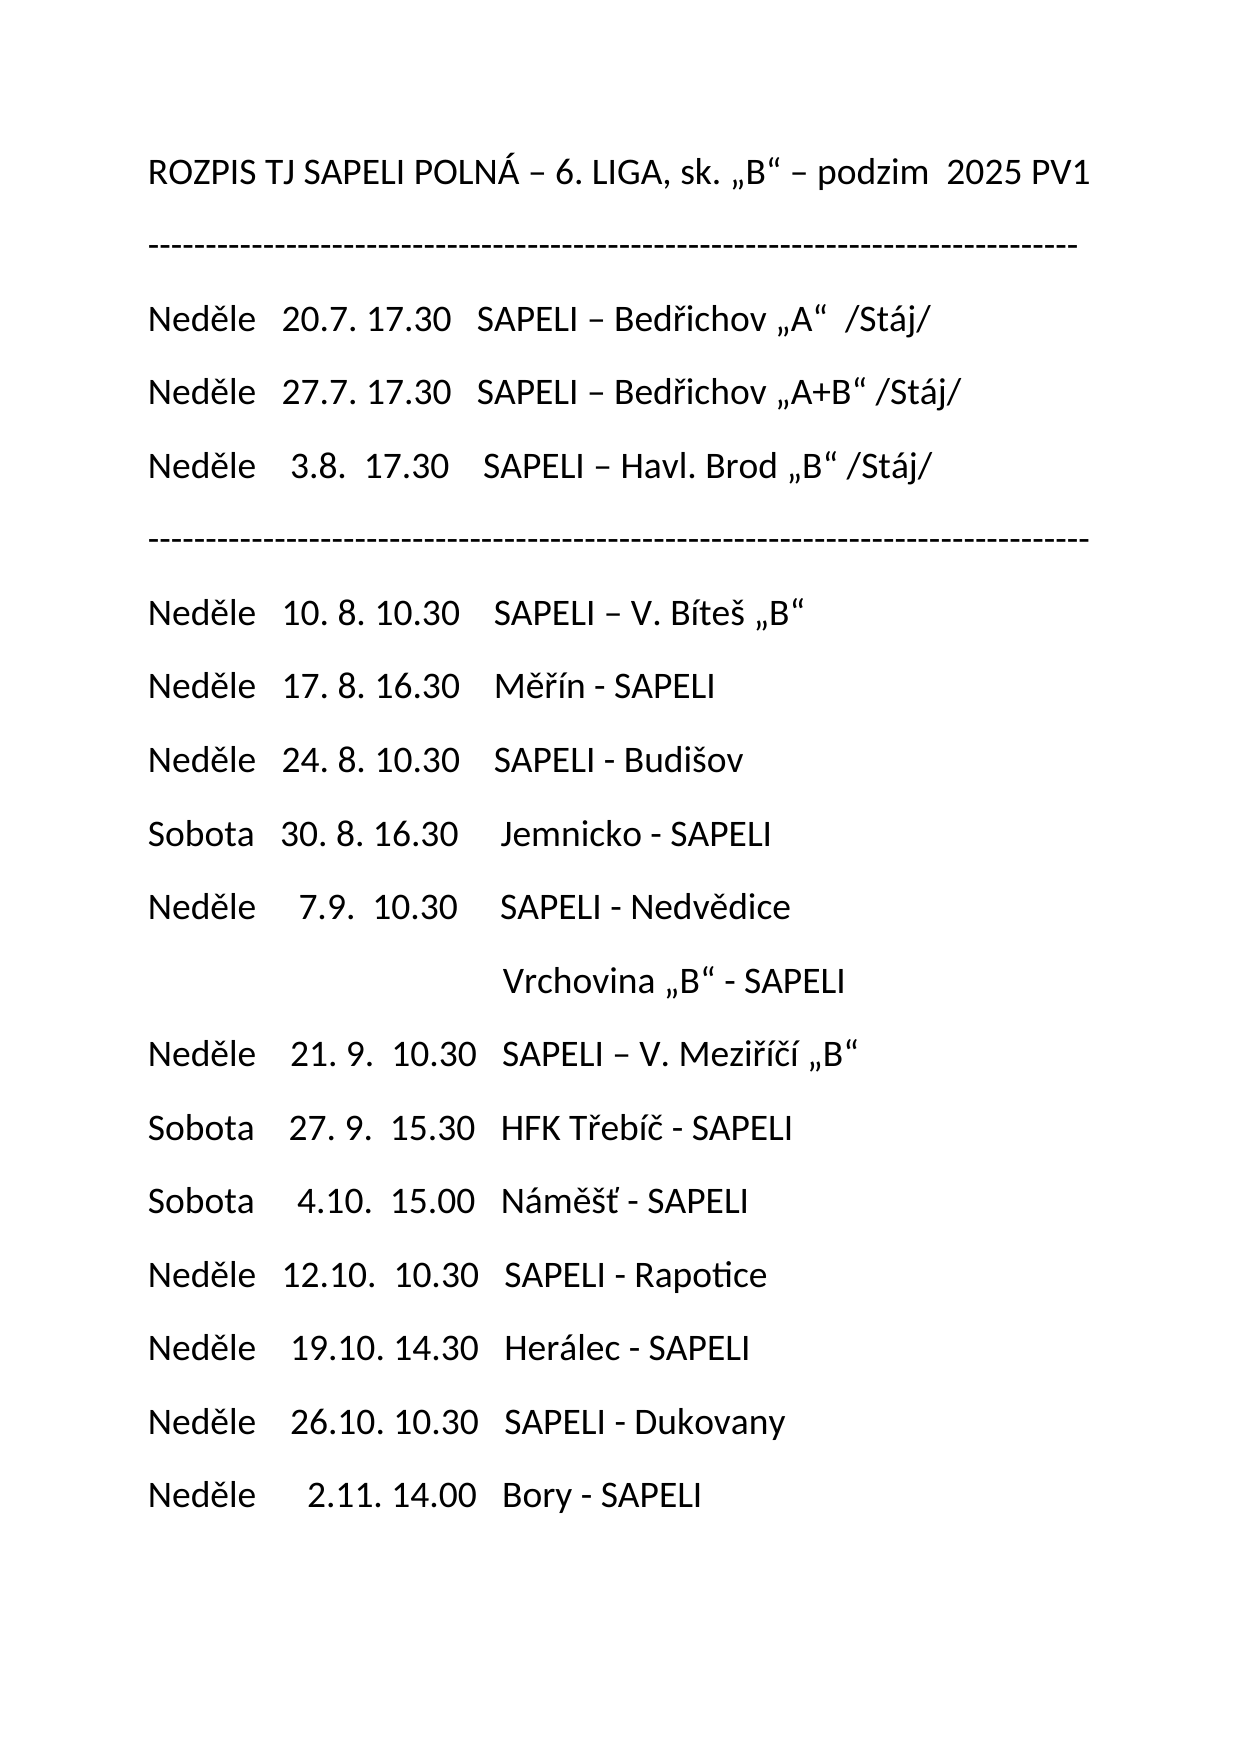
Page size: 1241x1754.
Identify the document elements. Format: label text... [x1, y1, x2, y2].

text Sobota 4.10. 15.00 Náměšť - SAPELI [148, 1177, 1093, 1223]
text Neděle 19.10. 14.30 Herálec - SAPELI [148, 1324, 1093, 1370]
text Sobota 27. 9. 15.30 HFK Třebíč - SAPELI [148, 1104, 1093, 1149]
text Neděle 27.7. 17.30 SAPELI – Bedřichov „A+B“ /Stáj/ [148, 368, 1093, 414]
text Neděle 3.8. 17.30 SAPELI – Havl. Brod „B“ /Stáj/ [148, 442, 1093, 488]
text ROZPIS TJ SAPELI POLNÁ – 6. LIGA, sk. „B“ – podzim 2025 PV1 [148, 148, 1093, 193]
text Neděle 26.10. 10.30 SAPELI - Dukovany [148, 1398, 1093, 1444]
text Neděle 17. 8. 16.30 Měřín - SAPELI [148, 662, 1093, 708]
text Neděle 10. 8. 10.30 SAPELI – V. Bíteš „B“ [148, 589, 1093, 635]
text Neděle 7.9. 10.30 SAPELI - Nedvědice [148, 883, 1093, 929]
text Neděle 12.10. 10.30 SAPELI - Rapotice [148, 1251, 1093, 1297]
text Neděle 24. 8. 10.30 SAPELI - Budišov [148, 736, 1093, 782]
text Vrchovina „B“ - SAPELI [148, 957, 1093, 1002]
text Neděle 2.11. 14.00 Bory - SAPELI [148, 1471, 1093, 1517]
text ---------------------------------------------------------------------------------- [148, 515, 1093, 561]
text Neděle 21. 9. 10.30 SAPELI – V. Meziříčí „B“ [148, 1030, 1093, 1076]
text Neděle 20.7. 17.30 SAPELI – Bedřichov „A“ /Stáj/ [148, 295, 1093, 341]
text --------------------------------------------------------------------------------- [148, 221, 1093, 267]
text Sobota 30. 8. 16.30 Jemnicko - SAPELI [148, 809, 1093, 855]
